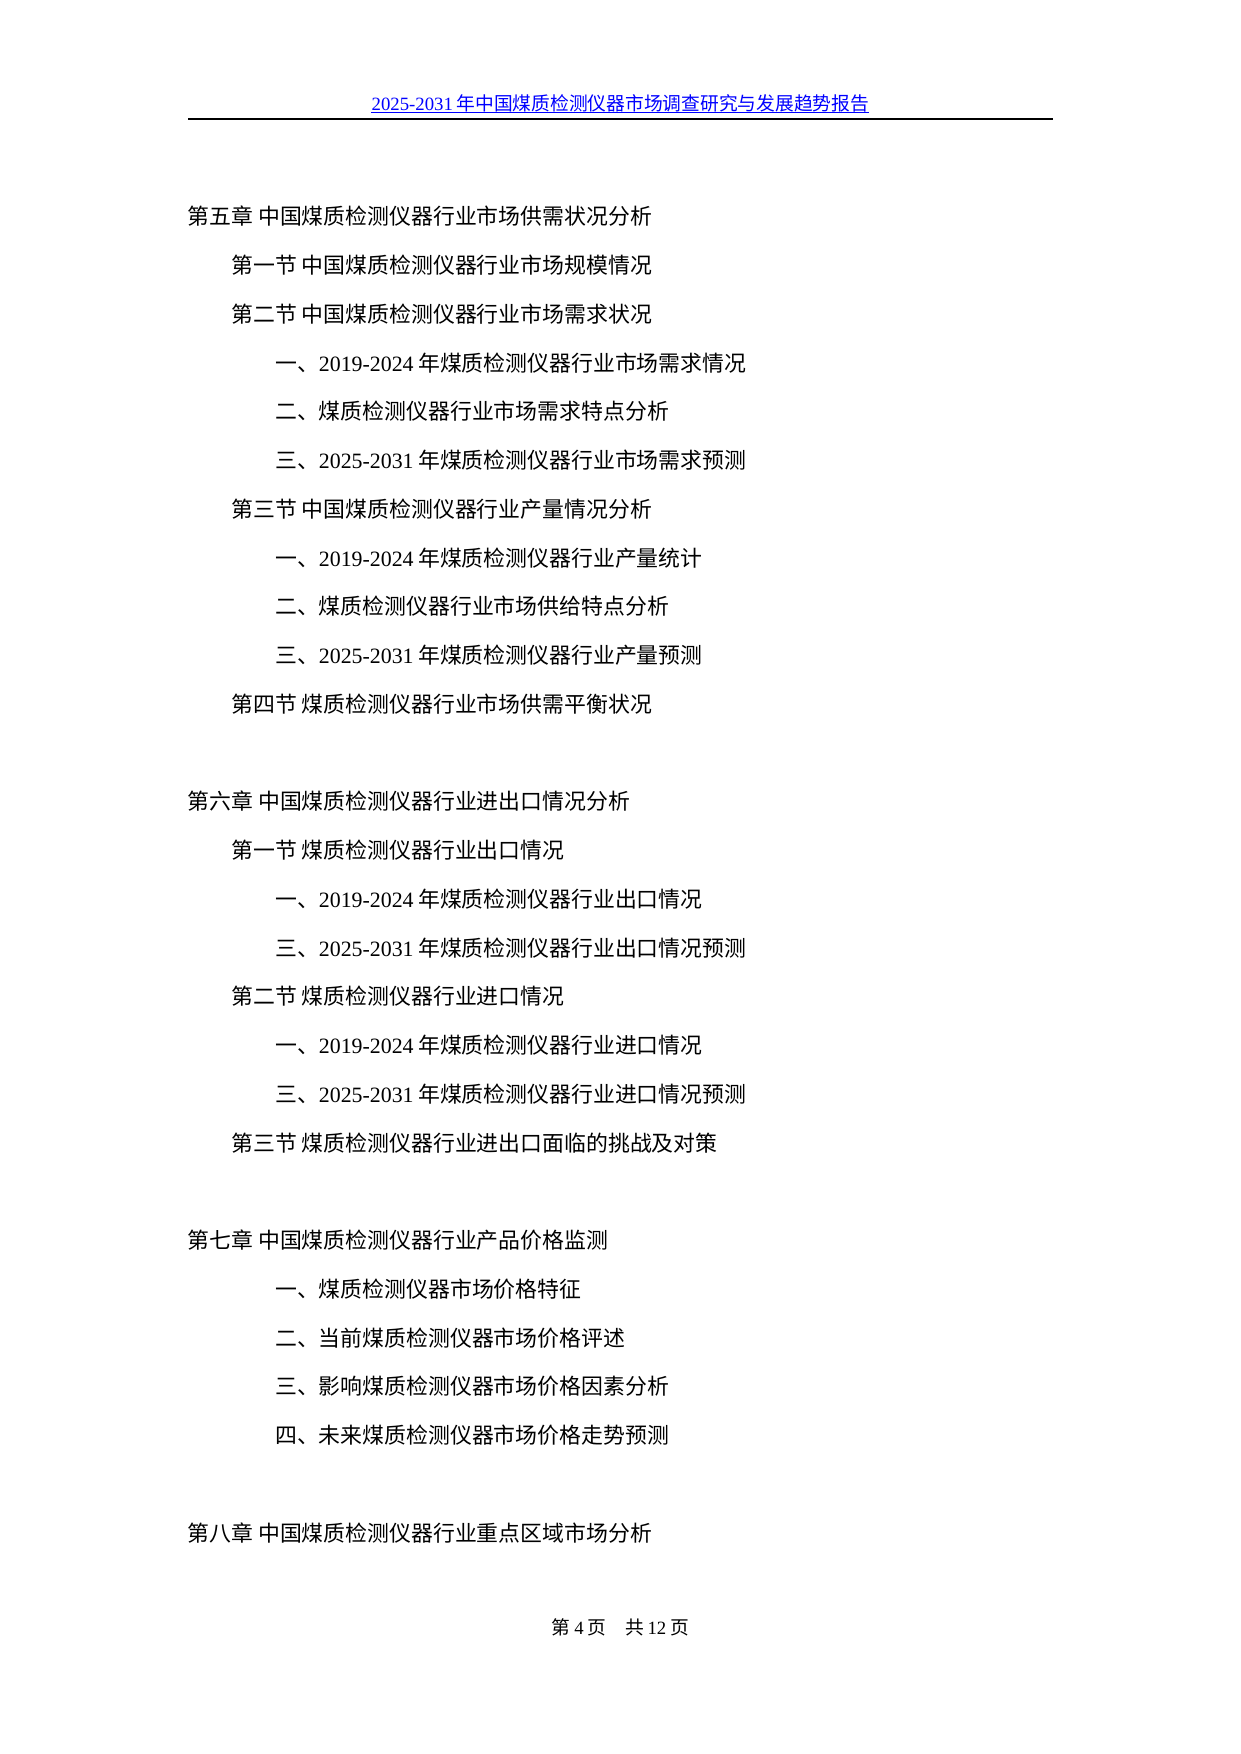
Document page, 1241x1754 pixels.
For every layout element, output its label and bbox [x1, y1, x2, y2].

text [187, 150, 1053, 1548]
